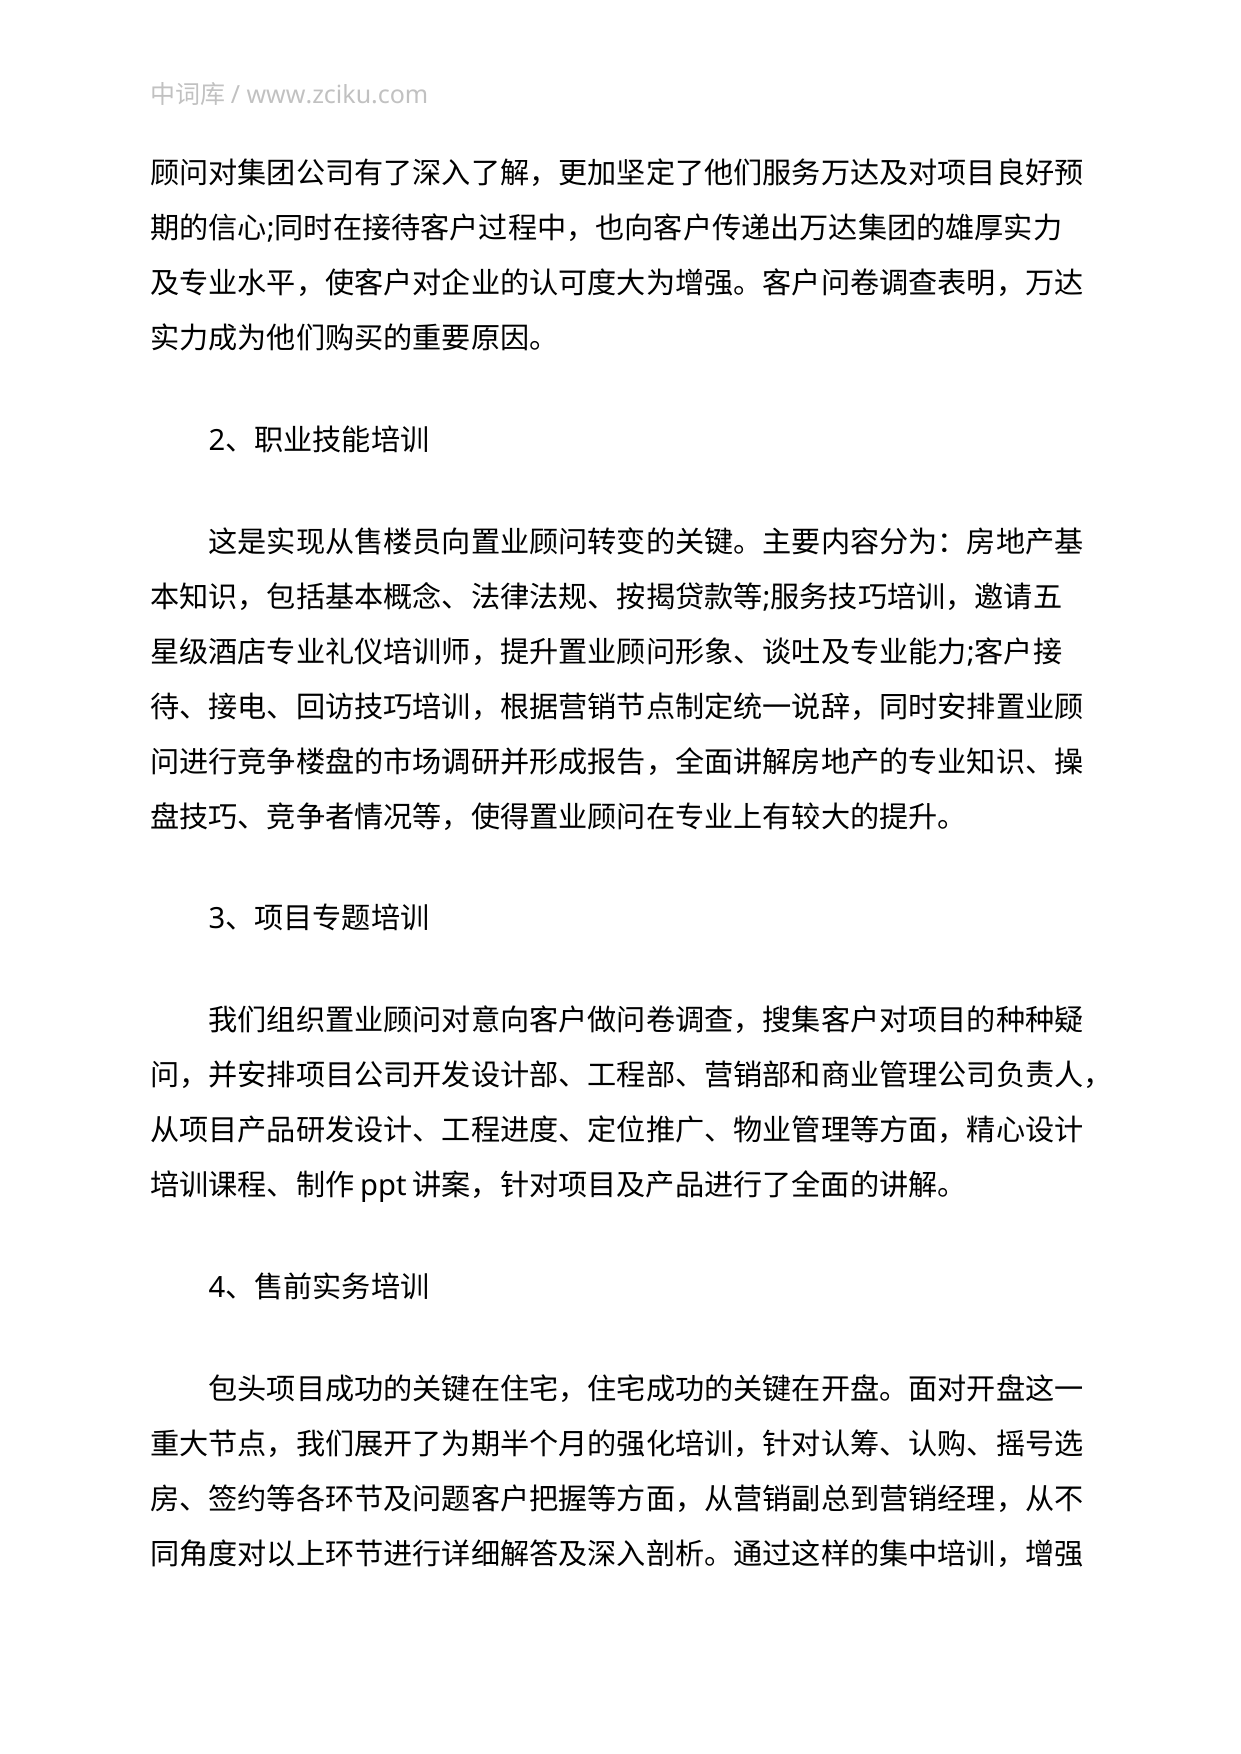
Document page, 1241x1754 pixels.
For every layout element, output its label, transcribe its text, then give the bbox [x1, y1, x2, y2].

text 我们组织置业顾问对意向客户做问卷调查，搜集客户对项目的种种疑问，并安排项目公司开发设计部、工程部、营销部和商业管理公司负责人，从项目产品研发设计、工程进度、定位推广、物业管理等方面，精心设计培训课程、制作ppt讲案，针对项目及产品进行了全面的讲解。 [150, 997, 1090, 1204]
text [150, 150, 1090, 357]
text 4、售前实务培训 [150, 1264, 1090, 1306]
text 2、职业技能培训 [150, 417, 1090, 459]
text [150, 1366, 1090, 1573]
text 这是实现从售楼员向置业顾问转变的关键。主要内容分为：房地产基本知识，包括基本概念、法律法规、按揭贷款等;服务技巧培训，邀请五星级酒店专业礼仪培训师，提升置业顾问形象、谈吐及专业能力;客户接待、接电、回访技巧培训，根据营销节点制定统一说辞，同时安排置业顾问进行竞争楼盘的市场调研并形成报告，全面讲解房地产的专业知识、操盘技巧、竞争者情况等，使得置业顾问在专业上有较大的提升。 [150, 518, 1090, 836]
text 3、项目专题培训 [150, 895, 1090, 937]
